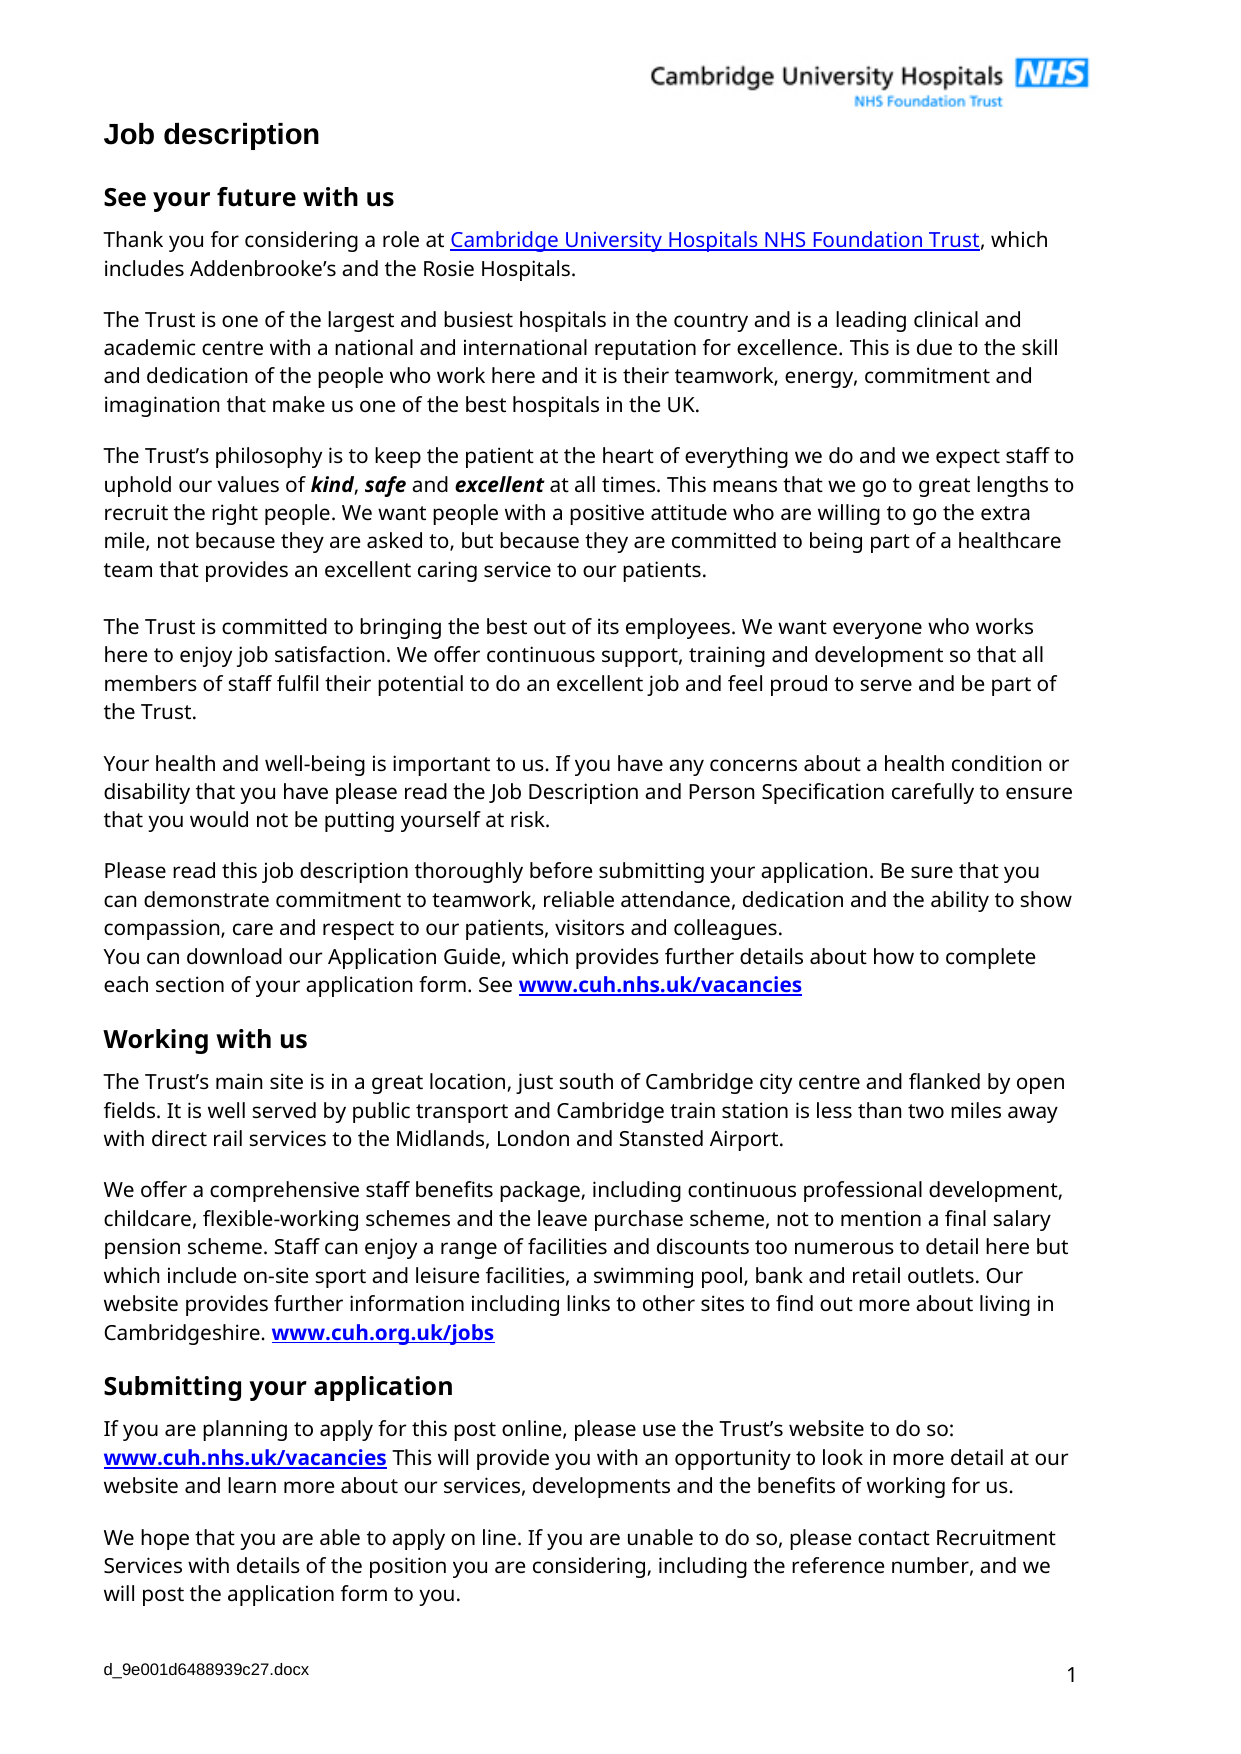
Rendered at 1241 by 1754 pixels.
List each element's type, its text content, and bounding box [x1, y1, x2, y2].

text Submitting your application [103, 1369, 1078, 1403]
text The Trust’s philosophy is to keep the patient at the heart of everything we do and we expect staff to uphold our values of kind, safe and excellent at all times. This means that we go to great lengths to recruit the right people. We want people with a positive attitude who are willing to go the extra mile, not because they are asked to, but because they are committed to being part of a healthcare team that provides an excellent caring service to our patients. [103, 441, 1078, 612]
picture [622, 29, 1118, 117]
text We offer a comprehensive staff benefits package, including continuous professional development, childcare, flexible-working schemes and the leave purchase scheme, not to mention a final salary pension scheme. Staff can enjoy a range of facilities and discounts too numerous to detail here but which include on-site sport and leisure facilities, a swimming pool, bank and retail outlets. Our website provides further information including links to other sites to find out more about living in Cambridgeshire. www.cuh.org.uk/jobs [103, 1175, 1078, 1346]
text Please read this job description thoroughly before submitting your application. Be sure that you can demonstrate commitment to teamwork, reliable attendance, dedication and the ability to show compassion, care and respect to our patients, visitors and colleagues. [103, 857, 1078, 942]
text Your health and well-being is important to us. If you have any concerns about a health condition or disability that you have please read the Job Description and Person Specification carefully to ensure that you would not be putting yourself at risk. [103, 749, 1078, 834]
text The Trust is one of the largest and busiest hospitals in the country and is a leading clinical and academic centre with a national and international reputation for excellence. This is due to the skill and dedication of the people who work here and it is their teamwork, energy, commitment and imagination that make us one of the best hospitals in the . [103, 305, 1078, 418]
text Thank you for considering a role at Cambridge University Hospitals NHS Foundation Trust, which includes Addenbrooke’s and the . [103, 225, 1078, 282]
text You can download our Application Guide, which provides further details about how to complete each section of your application form. See www.cuh.nhs.uk/vacancies [103, 942, 1078, 999]
text We hope that you are able to apply on line. If you are unable to do so, please contact Recruitment Services with details of the position you are considering, including the reference number, and we will post the application form to you. [103, 1523, 1078, 1608]
text See your future with us [103, 179, 1078, 213]
text The Trust’s main site is in a great location, just south of city centre and flanked by open fields. It is well served by public transport and train station is less than two miles away with direct rail services to the Midlands, and . [103, 1067, 1078, 1153]
text The Trust is committed to bringing the best out of its employees. We want everyone who works here to enjoy job satisfaction. We offer continuous support, training and development so that all members of staff fulfil their potential to do an excellent job and feel proud to serve and be part of the Trust. [103, 612, 1078, 726]
text If you are planning to apply for this post online, please use the Trust’s website to do so: www.cuh.nhs.uk/vacancies This will provide you with an opportunity to look in more detail at our website and learn more about our services, developments and the benefits of working for us. [103, 1414, 1078, 1500]
text Working with us [103, 1022, 1078, 1056]
